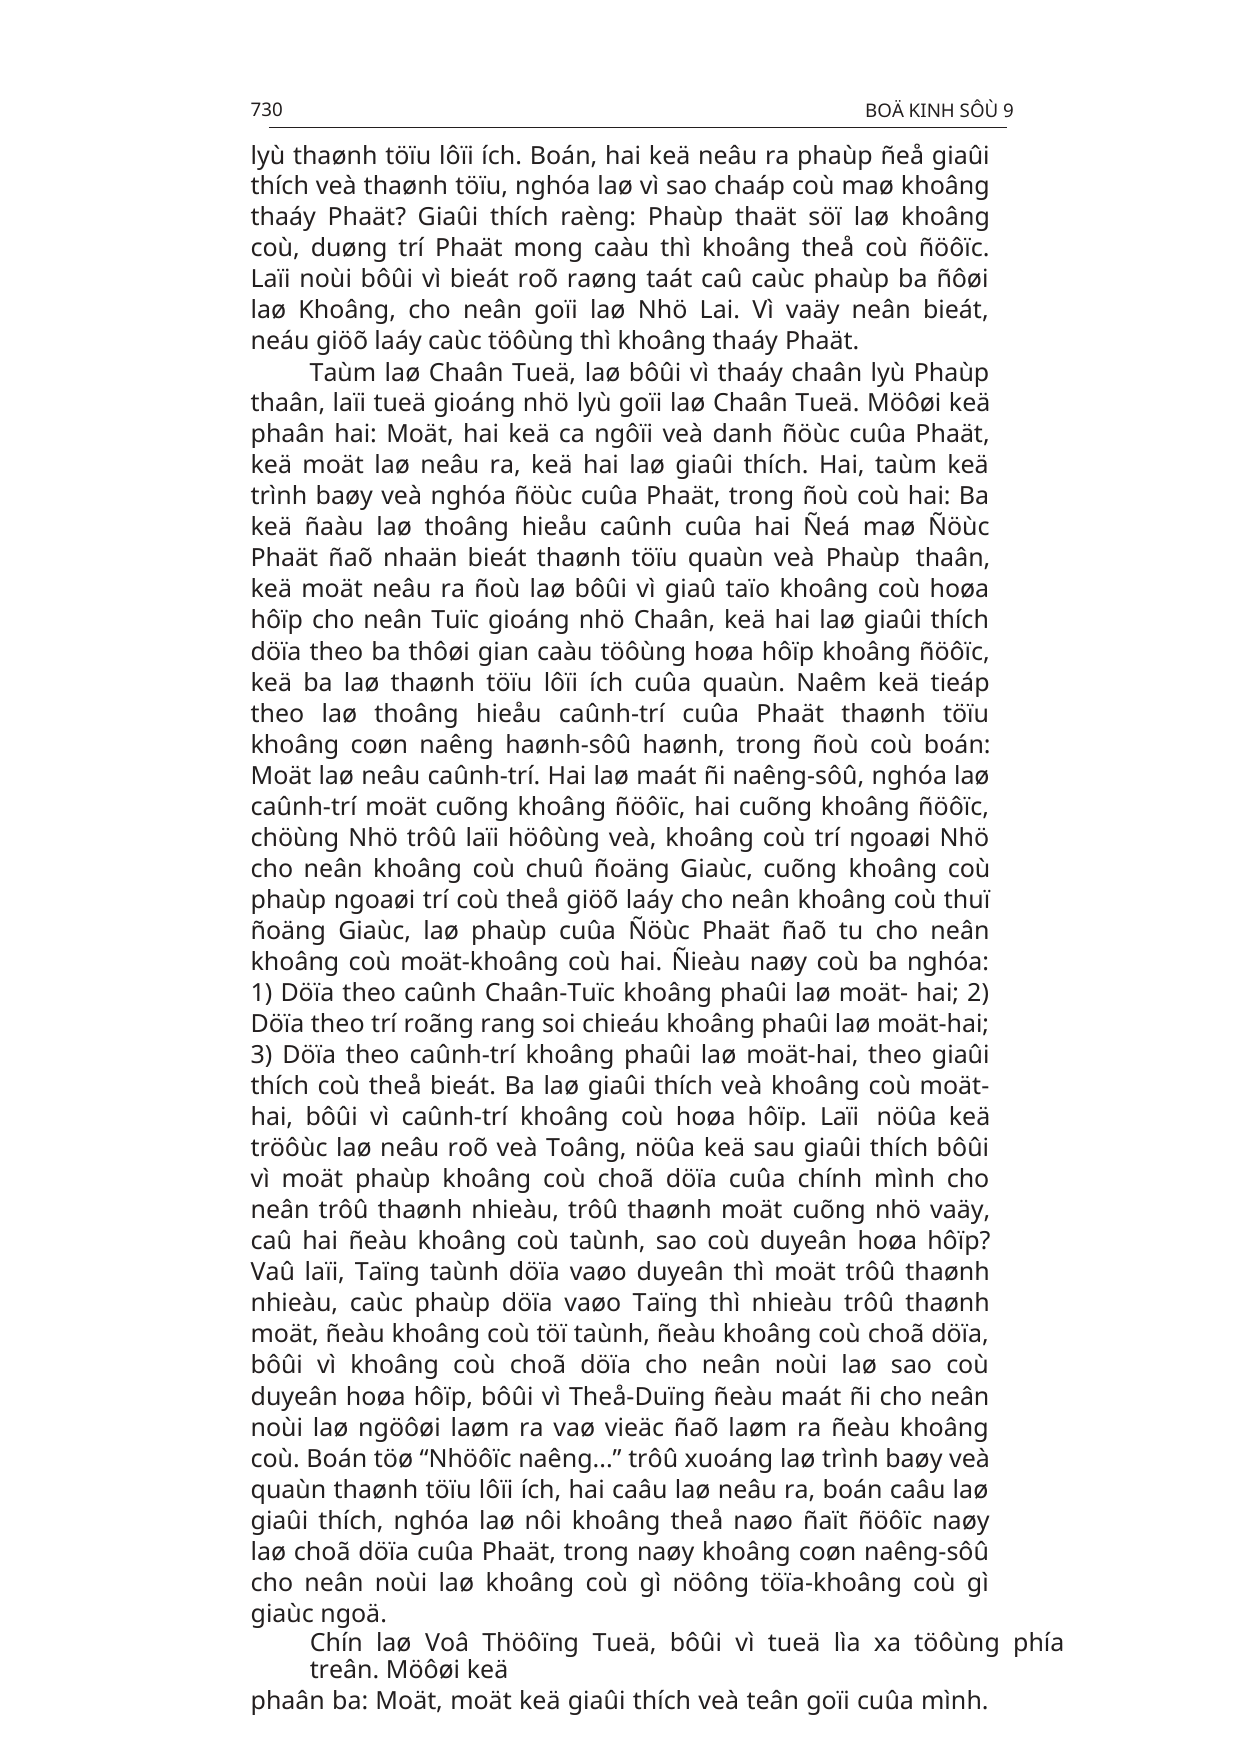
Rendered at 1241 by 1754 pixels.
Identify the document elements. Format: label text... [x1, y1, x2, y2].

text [250, 1685, 990, 1716]
text Chín laø Voâ Thöôïng Tueä, bôûi vì tueä lìa xa töôùng phía treân. Möôøi keä [309, 1629, 1065, 1684]
text lyù thaønh töïu lôïi ích. Boán, hai keä neâu ra phaùp ñeå giaûi thích veà thaønh töïu, nghóa laø vì sao chaáp coù maø khoâng thaáy Phaät? Giaûi thích raèng: Phaùp thaät söï laø khoâng coù, duøng trí Phaät mong caàu thì khoâng theå coù ñöôïc. Laïi noùi bôûi vì bieát roõ raøng taát caû caùc phaùp ba ñôøi laø Khoâng, cho neân goïi laø Nhö Lai. Vì vaäy neân bieát, neáu giöõ laáy caùc töôùng thì khoâng thaáy Phaät. [250, 140, 990, 357]
text Taùm laø Chaân Tueä, laø bôûi vì thaáy chaân lyù Phaùp thaân, laïi tueä gioáng nhö lyù goïi laø Chaân Tueä. Möôøi keä phaân hai: Moät, hai keä ca ngôïi veà danh ñöùc cuûa Phaät, keä moät laø neâu ra, keä hai laø giaûi thích. Hai, taùm keä trình baøy veà nghóa ñöùc cuûa Phaät, trong ñoù coù hai: Ba keä ñaàu laø thoâng hieåu caûnh cuûa hai Ñeá maø Ñöùc Phaät ñaõ nhaän bieát thaønh töïu quaùn veà Phaùp thaân, keä moät neâu ra ñoù laø bôûi vì giaû taïo khoâng coù hoøa hôïp cho neân Tuïc gioáng nhö Chaân, keä hai laø giaûi thích döïa theo ba thôøi gian caàu töôùng hoøa hôïp khoâng ñöôïc, keä ba laø thaønh töïu lôïi ích cuûa quaùn. Naêm keä tieáp theo laø thoâng hieåu caûnh-trí cuûa Phaät thaønh töïu khoâng coøn naêng haønh-sôû haønh, trong ñoù coù boán: Moät laø neâu caûnh-trí. Hai laø maát ñi naêng-sôû, nghóa laø caûnh-trí moät cuõng khoâng ñöôïc, hai cuõng khoâng ñöôïc, chöùng Nhö trôû laïi höôùng veà, khoâng coù trí ngoaøi Nhö cho neân khoâng coù chuû ñoäng Giaùc, cuõng khoâng coù phaùp ngoaøi trí coù theå giöõ laáy cho neân khoâng coù thuï ñoäng Giaùc, laø phaùp cuûa Ñöùc Phaät ñaõ tu cho neân khoâng coù moät-khoâng coù hai. Ñieàu naøy coù ba nghóa: 1) Döïa theo caûnh Chaân-Tuïc khoâng phaûi laø moät- hai; 2) Döïa theo trí roãng rang soi chieáu khoâng phaûi laø moät-hai; 3) Döïa theo caûnh-trí khoâng phaûi laø moät-hai, theo giaûi thích coù theå bieát. Ba laø giaûi thích veà khoâng coù moät-hai, bôûi vì caûnh-trí khoâng coù hoøa hôïp. Laïi nöûa keä tröôùc laø neâu roõ veà Toâng, nöûa keä sau giaûi thích bôûi vì moät phaùp khoâng coù choã döïa cuûa chính mình cho neân trôû thaønh nhieàu, trôû thaønh moät cuõng nhö vaäy, caû hai ñeàu khoâng coù taùnh, sao coù duyeân hoøa hôïp? Vaû laïi, Taïng taùnh döïa vaøo duyeân thì moät trôû thaønh nhieàu, caùc phaùp döïa vaøo Taïng thì nhieàu trôû thaønh moät, ñeàu khoâng coù töï taùnh, ñeàu khoâng coù choã döïa, bôûi vì khoâng coù choã döïa cho neân noùi laø sao coù duyeân hoøa hôïp, bôûi vì Theå-Duïng ñeàu maát ñi cho neân noùi laø ngöôøi laøm ra vaø vieäc ñaõ laøm ra ñeàu khoâng coù. Boán töø “Nhöôïc naêng...” trôû xuoáng laø trình baøy veà quaùn thaønh töïu lôïi ích, hai caâu laø neâu ra, boán caâu laø giaûi thích, nghóa laø nôi khoâng theå naøo ñaït ñöôïc naøy laø choã döïa cuûa Phaät, trong naøy khoâng coøn naêng-sôû cho neân noùi laø khoâng coù gì nöông töïa-khoâng coù gì giaùc ngoä. [250, 357, 990, 1629]
text 730 BOÄ KINH SÔÙ 9 [250, 96, 1065, 123]
